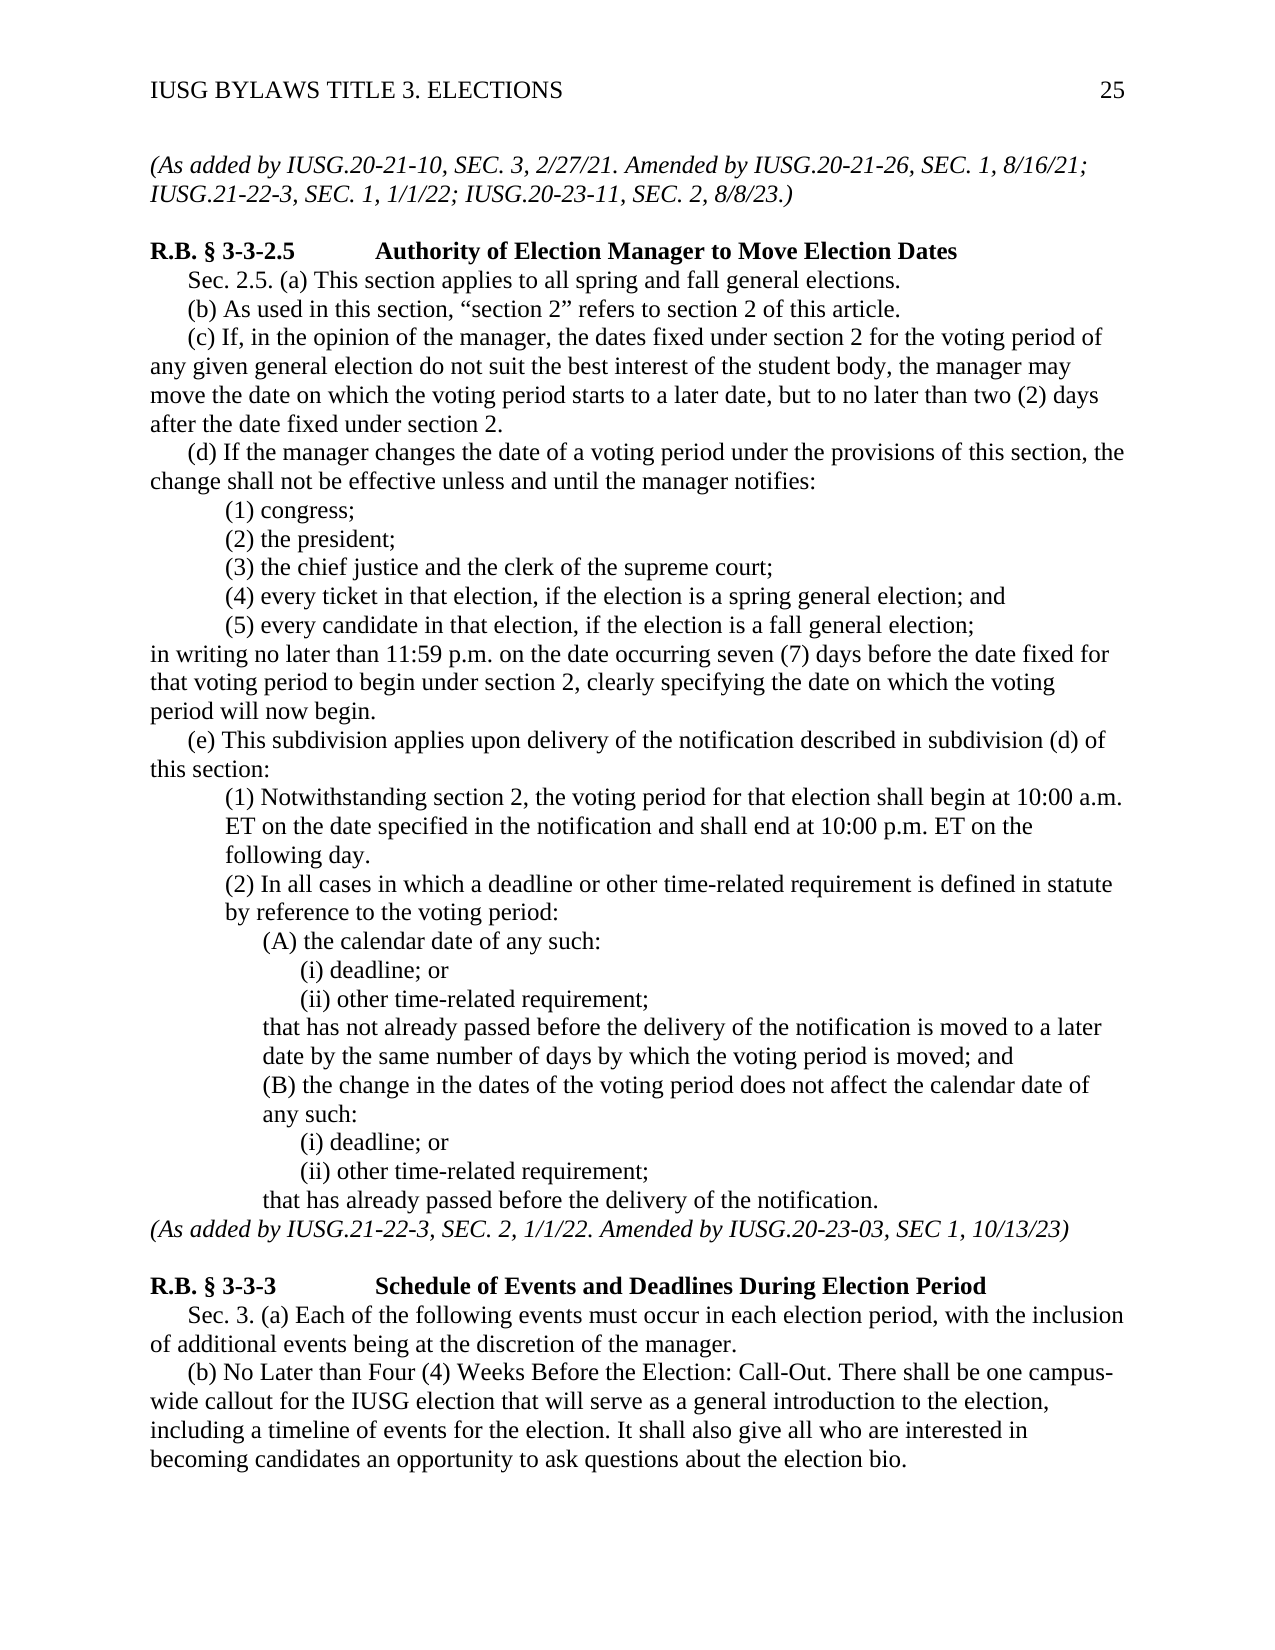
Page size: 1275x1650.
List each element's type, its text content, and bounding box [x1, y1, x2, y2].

text (5) every candidate in that election, if the election is a fall general election; [225, 610, 1125, 639]
text (2) the president; [225, 524, 1125, 552]
text (B) the change in the dates of the voting period does not affect the calendar date of any such: [262, 1070, 1125, 1127]
text (ii) other time-related requirement; [300, 984, 1125, 1012]
text (ii) other time-related requirement; [300, 1156, 1125, 1185]
text (3) the chief justice and the clerk of the supreme court; [225, 552, 1125, 581]
text (i) deadline; or [300, 1127, 1125, 1156]
subtitle R.B. § 3-3-2.5 Authority of Election Manager to Move Election Dates [150, 236, 1125, 265]
text (e) This subdivision applies upon delivery of the notification described in subdivision (d) of this section: [150, 725, 1125, 782]
text (b) No Later than Four (4) Weeks Before the Election: Call-Out. There shall be one campus-wide callout for the IUSG election that will serve as a general introduction to the election, including a timeline of events for the election. It shall also give all who are interested in becoming candidates an opportunity to ask questions about the election bio. [150, 1357, 1125, 1472]
text that has not already passed before the delivery of the notification is moved to a later date by the same number of days by which the voting period is moved; and [262, 1012, 1125, 1070]
text (b) As used in this section, “section 2” refers to section 2 of this article. [150, 294, 1125, 322]
text in writing no later than 11:59 p.m. on the date occurring seven (7) days before the date fixed for that voting period to begin under section 2, clearly specifying the date on which the voting period will now begin. [150, 639, 1125, 725]
text Sec. 3. (a) Each of the following events must occur in each election period, with the inclusion of additional events being at the discretion of the manager. [150, 1300, 1125, 1357]
text (4) every ticket in that election, if the election is a spring general election; and [225, 581, 1125, 610]
text (1) Notwithstanding section 2, the voting period for that election shall begin at 10:00 a.m. ET on the date specified in the notification and shall end at 10:00 p.m. ET on the following day. [225, 782, 1125, 869]
text (A) the calendar date of any such: [262, 926, 1125, 955]
text (c) If, in the opinion of the manager, the dates fixed under section 2 for the voting period of any given general election do not suit the best interest of the student body, the manager may move the date on which the voting period starts to a later date, but to no later than two (2) days after the date fixed under section 2. [150, 322, 1125, 437]
text (2) In all cases in which a deadline or other time-related requirement is defined in statute by reference to the voting period: [225, 869, 1125, 926]
text Sec. 2.5. (a) This section applies to all spring and fall general elections. [150, 265, 1125, 294]
text that has already passed before the delivery of the notification. [262, 1185, 1125, 1214]
text (i) deadline; or [300, 955, 1125, 984]
text (As added by IUSG.21-22-3, SEC. 2, 1/1/22. Amended by IUSG.20-23-03, SEC 1, 10/13/23) [150, 1214, 1125, 1242]
text (1) congress; [225, 495, 1125, 524]
text (As added by IUSG.20-21-10, SEC. 3, 2/27/21. Amended by IUSG.20-21-26, SEC. 1, 8/16/21; IUSG.21-22-3, SEC. 1, 1/1/22; IUSG.20-23-11, SEC. 2, 8/8/23.) [150, 150, 1125, 207]
subtitle R.B. § 3-3-3 Schedule of Events and Deadlines During Election Period [150, 1271, 1125, 1300]
text (d) If the manager changes the date of a voting period under the provisions of this section, the change shall not be effective unless and until the manager notifies: [150, 437, 1125, 495]
